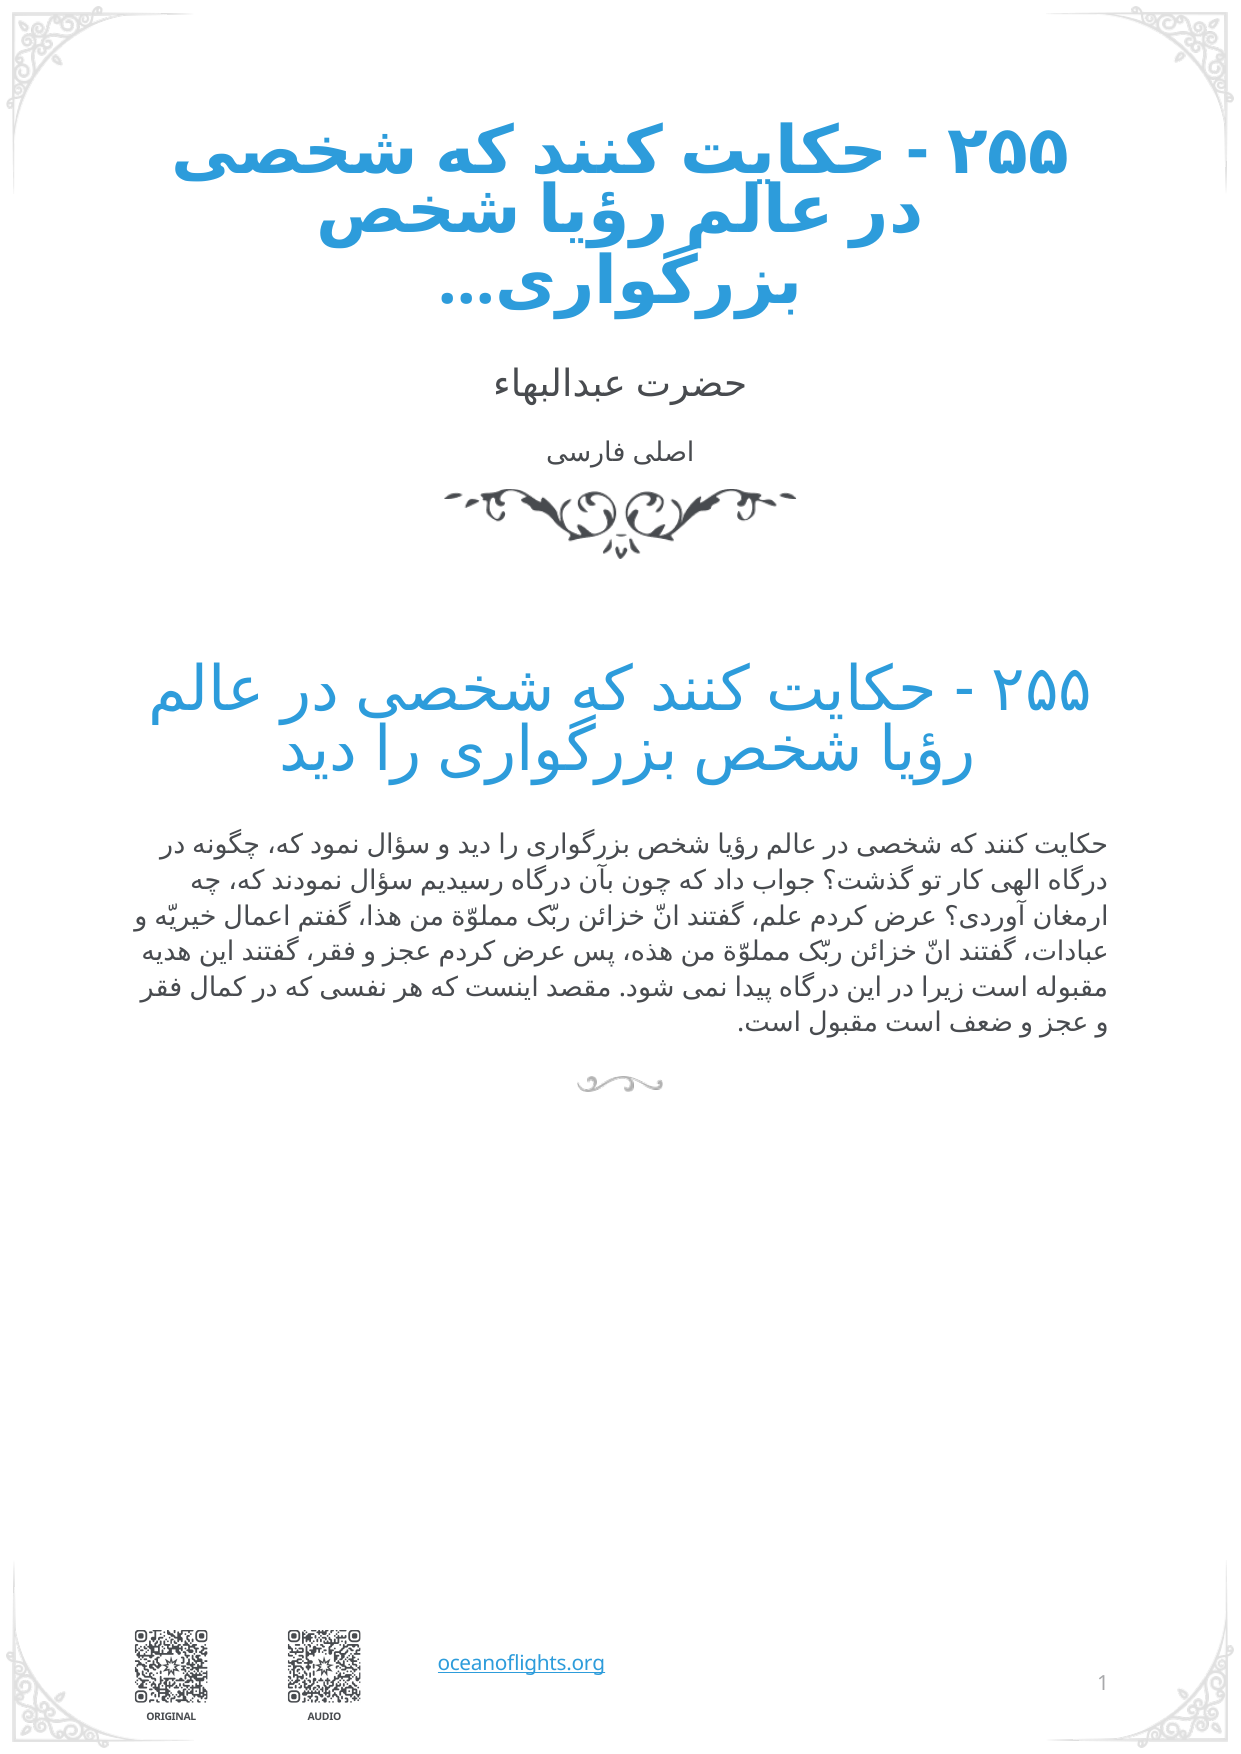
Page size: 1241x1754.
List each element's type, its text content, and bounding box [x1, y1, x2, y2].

picture [1046, 1560, 1234, 1748]
picture [1046, 6, 1234, 194]
picture [6, 6, 194, 194]
picture [287, 1630, 361, 1703]
picture [6, 1560, 208, 1748]
subtitle ۲۵۵ - حکايت کنند که شخصی در عالم رؤيا شخص بزرگواری را ديد [131, 654, 1109, 796]
title ۲۵۵ - حکايت کنند که شخصی در عالم رؤيا شخص بزرگواری… [131, 117, 1109, 331]
text حکايت کنند که شخصی در عالم رؤيا شخص بزرگواری را ديد و سؤال نمود که، چگونه در درگاه الهی کار تو گذشت؟ جواب داد که چون بآن درگاه رسيديم سؤال نمودند که، چه ارمغان آوردی؟ عرض کردم علم، گفتند انّ خزائن ربّک مملوّة من هذا، گفتم اعمال خيريّه و عبادات، گفتند انّ خزائن ربّک مملوّة من هذه، پس عرض کردم عجز و فقر، گفتند اين هديه مقبوله است زيرا در اين درگاه پيدا نمی شود. مقصد اينست که هر نفسی که در کمال فقر و عجز و ضعف است مقبول است. [131, 829, 1109, 1043]
picture [577, 1076, 663, 1092]
picture [444, 489, 797, 559]
text حضرت عبدالبهاء [131, 364, 1109, 404]
text اصلی فارسی [131, 437, 1109, 473]
